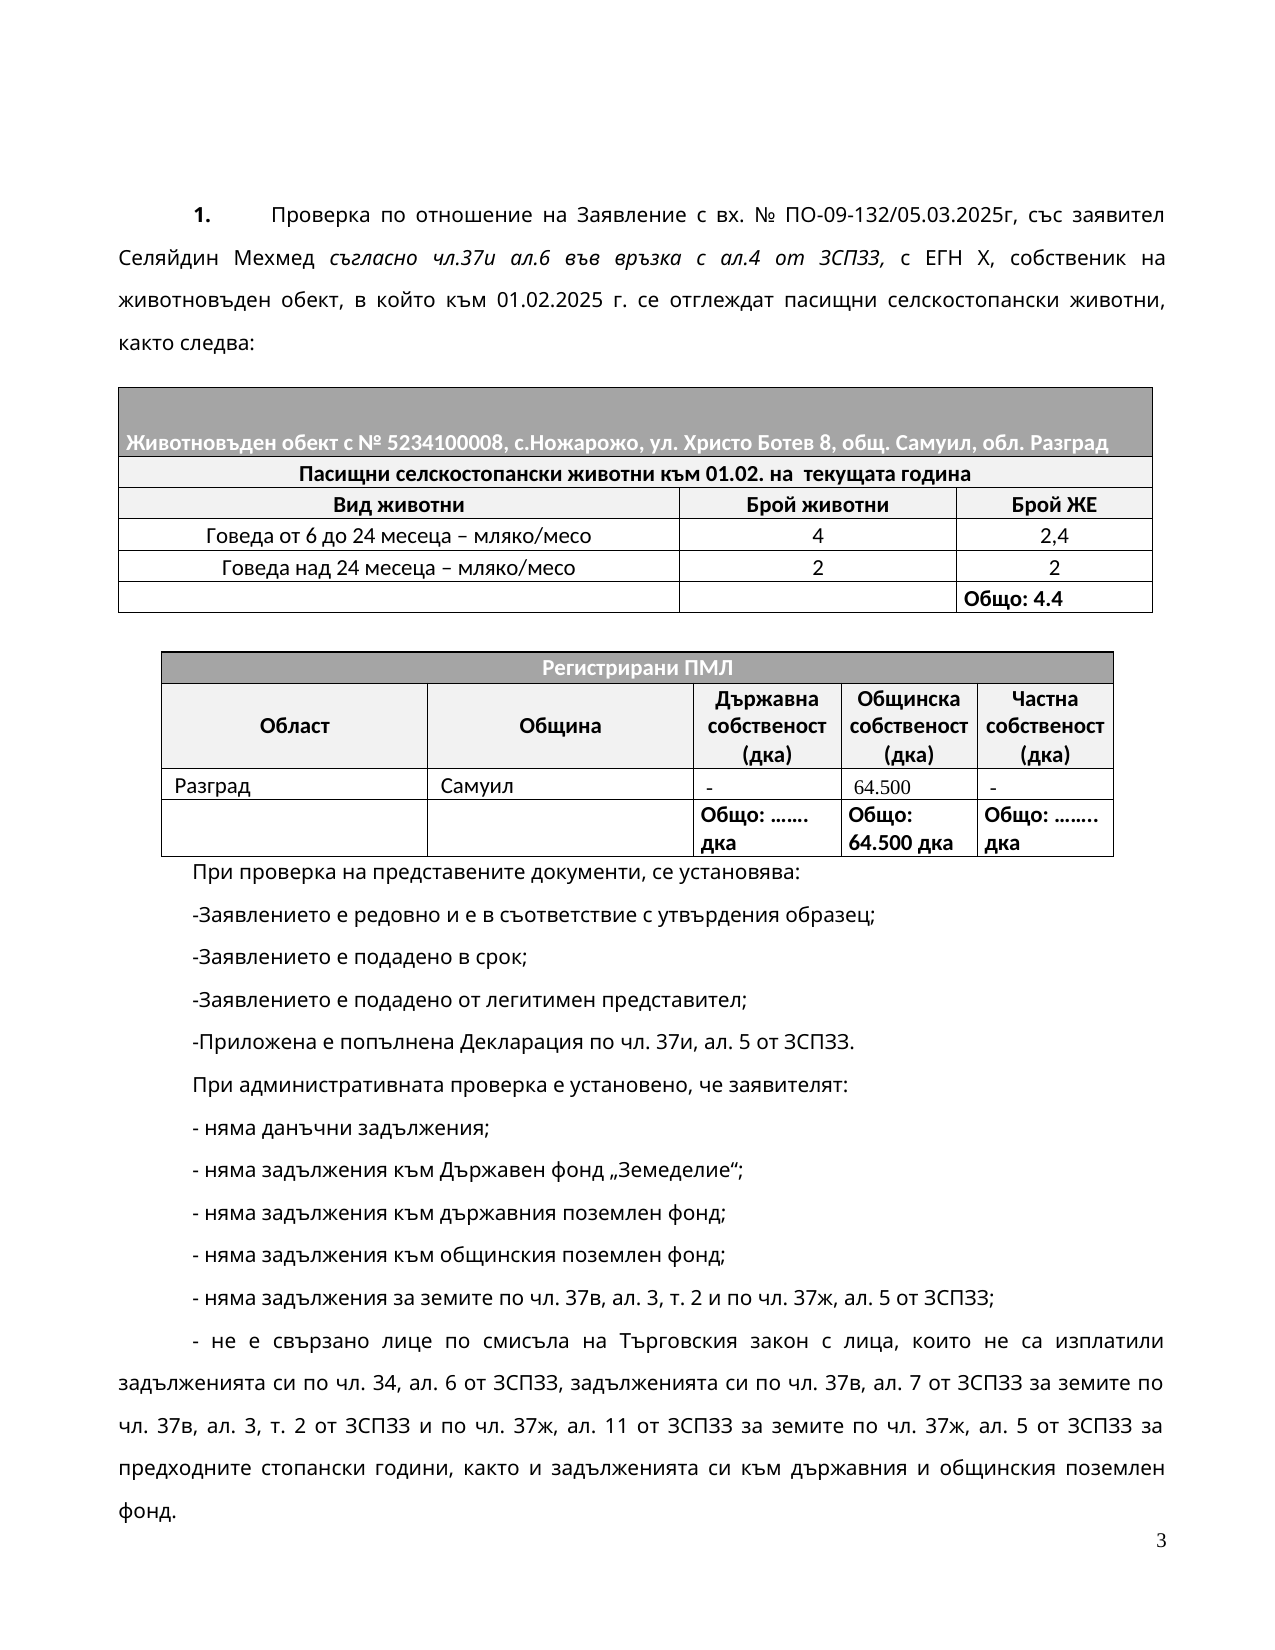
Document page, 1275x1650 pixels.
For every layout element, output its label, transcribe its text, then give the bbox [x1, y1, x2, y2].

table_cell Вид животни [119, 488, 679, 518]
list - не е свързано лице по смисъла на Търговския закон с лица, които не са изплатили задълженията си по чл. 34, ал. 6 от ЗСПЗЗ, задълженията си по чл. 37в, ал. 7 от ЗСПЗЗ за земите по чл. 37в, ал. 3, т. 2 от ЗСПЗЗ и по чл. 37ж, ал. 11 от ЗСПЗЗ за земите по чл. 37ж, ал. 5 от ЗСПЗЗ за предходните стопански години, както и задълженията си към държавния и общинския поземлен фонд. [118, 1326, 1166, 1524]
table_cell [680, 582, 956, 612]
text -Заявлението е подадено от легитимен представител; [118, 985, 1166, 1013]
table_cell 2,4 [957, 519, 1152, 549]
table_cell [119, 582, 679, 612]
list - няма задължения към Държавен фонд „Земеделие“; [118, 1155, 1166, 1184]
list При административната проверка е установено, че заявителят: [118, 1070, 1166, 1098]
table_cell Говеда над 24 месеца – мляко/месо [119, 551, 679, 581]
table_cell [162, 800, 427, 856]
text -Заявлението е подадено в срок; [118, 942, 1166, 971]
list - няма задължения към държавния поземлен фонд; [118, 1198, 1166, 1226]
table_cell Пасищни селскостопански животни към 01.02. на текущата година [119, 457, 1152, 487]
table_cell Държавна собственост (дка) [694, 684, 841, 768]
table_cell Брой животни [680, 488, 956, 518]
list - няма задължения към общинския поземлен фонд; [118, 1241, 1166, 1269]
table_header Животновъден обект с № 5234100008, с.Ножарожо, ул. Христо Ботев 8, общ. Самуил, обл. Разград [119, 388, 1152, 456]
table_cell Разград [162, 769, 427, 799]
table_cell Брой ЖЕ [957, 488, 1152, 518]
text -Заявлението е редовно и е в съответствие с утвърдения образец; [118, 900, 1166, 928]
table_header Регистрирани ПМЛ [162, 653, 1113, 683]
table_cell 64.500 [842, 769, 977, 799]
table_cell 2 [957, 551, 1152, 581]
table_cell Общо: 4.4 [957, 582, 1152, 612]
list - няма данъчни задължения; [118, 1113, 1166, 1141]
table_cell Общо: ……. дка [694, 800, 841, 856]
table_cell - [978, 769, 1113, 799]
table_cell [428, 800, 693, 856]
list Проверка по отношение на Заявление с вх. № ПО-09-132/05.03.2025г, със заявител Селяйдин Мехмед съгласно чл.37и ал.6 във връзка с ал.4 от ЗСПЗЗ, с ЕГН Х, собственик на животновъден обект, в който към 01.02.2025 г. се отглеждат пасищни селскостопански животни, както следва: [118, 200, 1166, 356]
table_cell Община [428, 684, 693, 768]
table_cell Общо: …….. дка [978, 800, 1113, 856]
table_cell Общинска собственост (дка) [842, 684, 977, 768]
table_cell Общо: 64.500 дка [842, 800, 977, 856]
table_cell - [694, 769, 841, 799]
table_cell Частна собственост (дка) [978, 684, 1113, 768]
text -Приложена е попълнена Декларация по чл. 37и, ал. 5 от ЗСПЗЗ. [118, 1027, 1166, 1056]
table_cell Говеда от 6 до 24 месеца – мляко/месо [119, 519, 679, 549]
table_cell 4 [680, 519, 956, 549]
text При проверка на представените документи, се установява: [118, 857, 1166, 886]
table_cell Област [162, 684, 427, 768]
table_cell Самуил [428, 769, 693, 799]
list - няма задължения за земите по чл. 37в, ал. 3, т. 2 и по чл. 37ж, ал. 5 от ЗСПЗЗ; [118, 1283, 1166, 1312]
table_cell 2 [680, 551, 956, 581]
